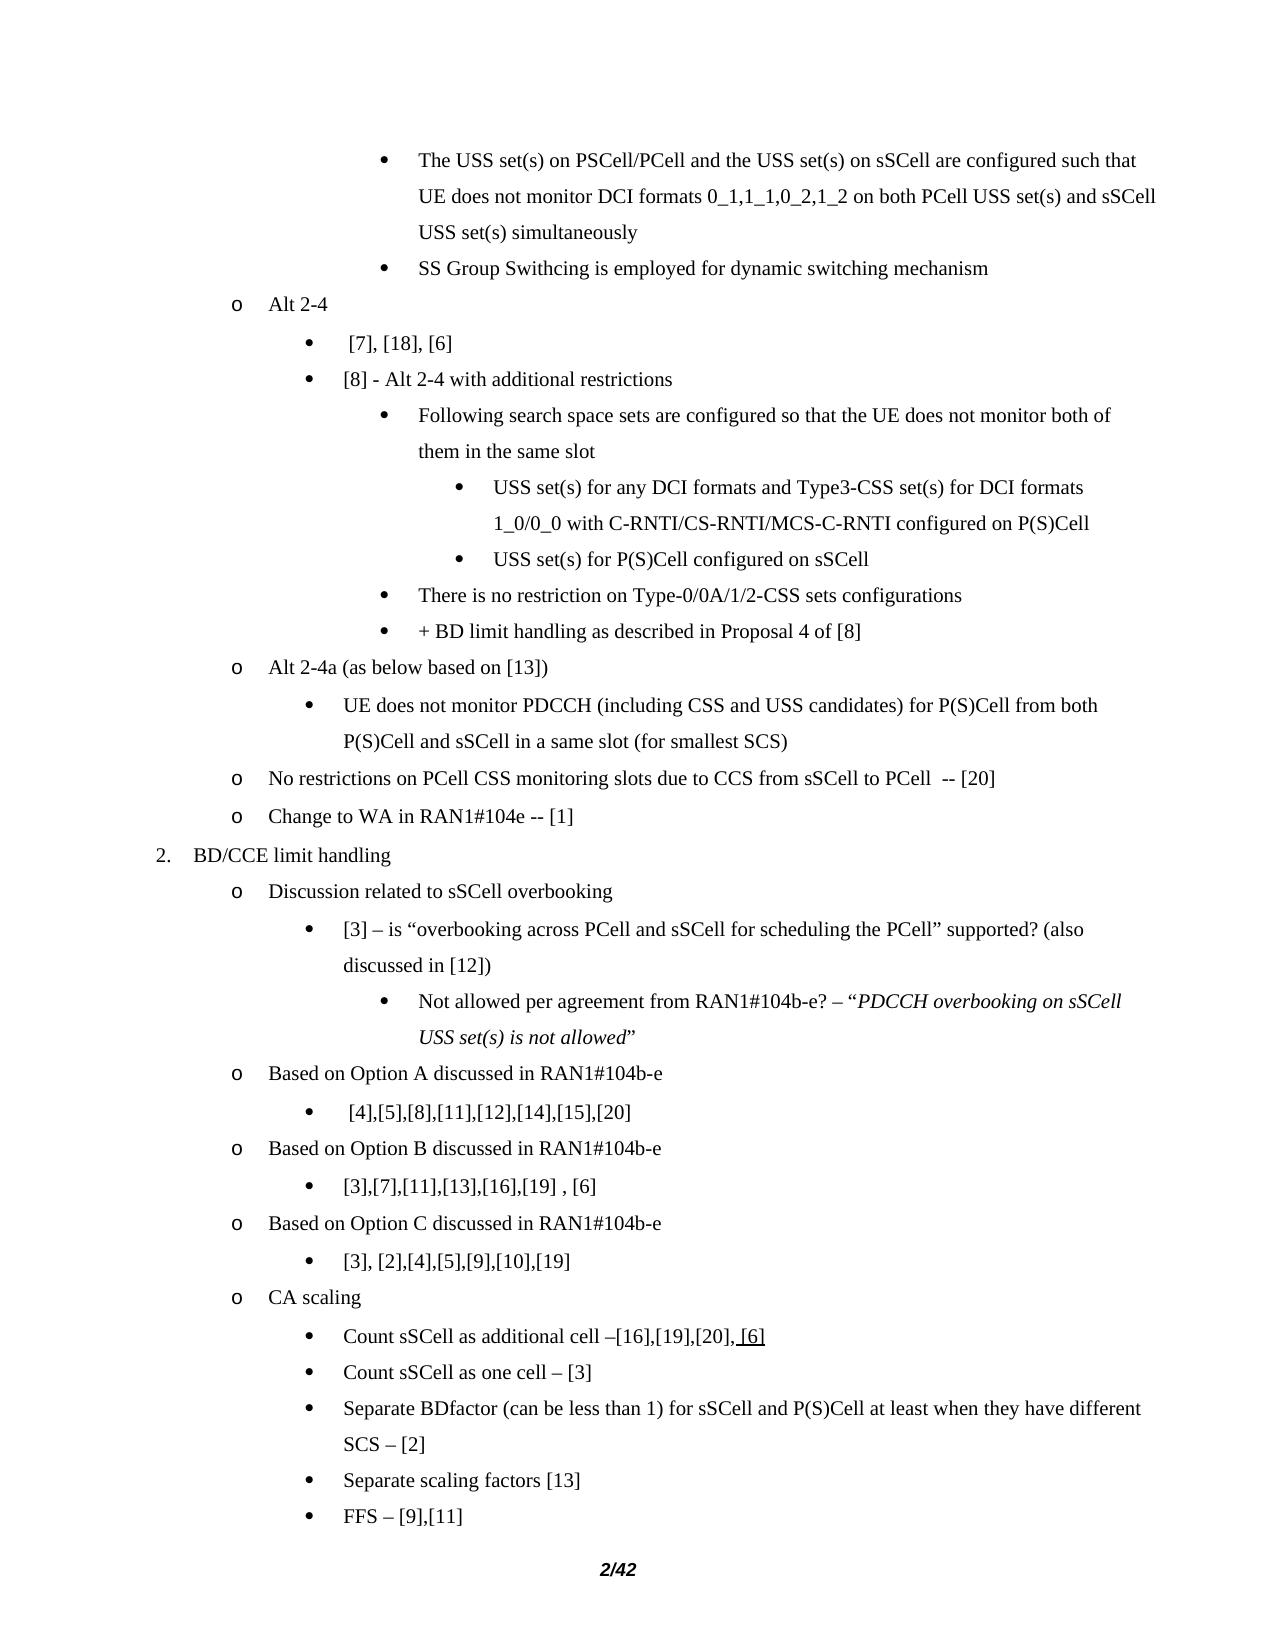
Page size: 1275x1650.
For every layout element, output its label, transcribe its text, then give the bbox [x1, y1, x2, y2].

list SS Group Swithcing is employed for dynamic switching mechanism [381, 256, 1157, 280]
list CA scaling [231, 1285, 1157, 1311]
list Separate scaling factors [13] [306, 1468, 1157, 1492]
list Alt 2-4 [231, 292, 1157, 318]
list The USS set(s) on PSCell/PCell and the USS set(s) on sSCell are configured such that UE does not monitor DCI formats 0_1,1_1,0_2,1_2 on both PCell USS set(s) and sSCell USS set(s) simultaneously [381, 148, 1157, 244]
list Based on Option B discussed in RAN1#104b-e [231, 1136, 1157, 1162]
list Following search space sets are configured so that the UE does not monitor both of them in the same slot [381, 402, 1157, 463]
list Based on Option A discussed in RAN1#104b-e [231, 1061, 1157, 1087]
list UE does not monitor PDCCH (including CSS and USS candidates) for P(S)Cell from both P(S)Cell and sSCell in a same slot (for smallest SCS) [306, 693, 1157, 753]
list Alt 2-4a (as below based on [13]) [231, 655, 1157, 681]
list [8] - Alt 2-4 with additional restrictions [306, 366, 1157, 391]
list [3], [2],[4],[5],[9],[10],[19] [306, 1249, 1157, 1273]
list Based on Option C discussed in RAN1#104b-e [231, 1210, 1157, 1236]
list FFS – [9],[11] [306, 1504, 1157, 1528]
list Count sSCell as one cell – [3] [306, 1359, 1157, 1384]
list [3],[7],[11],[13],[16],[19] , [6] [306, 1174, 1157, 1198]
list [4],[5],[8],[11],[12],[14],[15],[20] [306, 1100, 1157, 1124]
list Discussion related to sSCell overbooking [231, 878, 1157, 904]
list + BD limit handling as described in Proposal 4 of [8] [381, 619, 1157, 643]
list There is no restriction on Type-0/0A/1/2-CSS sets configurations [381, 583, 1157, 607]
list Not allowed per agreement from RAN1#104b-e? – “PDCCH overbooking on sSCell USS set(s) is not allowed” [381, 989, 1157, 1049]
list [3] – is “overbooking across PCell and sSCell for scheduling the PCell” supported? (also discussed in [12]) [306, 917, 1157, 977]
list No restrictions on PCell CSS monitoring slots due to CCS from sSCell to PCell -- [20] [231, 765, 1157, 791]
list [7], [18], [6] [306, 330, 1157, 354]
list USS set(s) for any DCI formats and Type3-CSS set(s) for DCI formats 1_0/0_0 with C-RNTI/CS-RNTI/MCS-C-RNTI configured on P(S)Cell [456, 474, 1157, 535]
list Separate BDfactor (can be less than 1) for sSCell and P(S)Cell at least when they have different SCS – [2] [306, 1396, 1157, 1456]
list USS set(s) for P(S)Cell configured on sSCell [456, 547, 1157, 571]
list Change to WA in RAN1#104e -- [1] [231, 804, 1157, 830]
list BD/CCE limit handling [156, 842, 1157, 867]
list Count sSCell as additional cell –[16],[19],[20], [6] [306, 1323, 1157, 1348]
